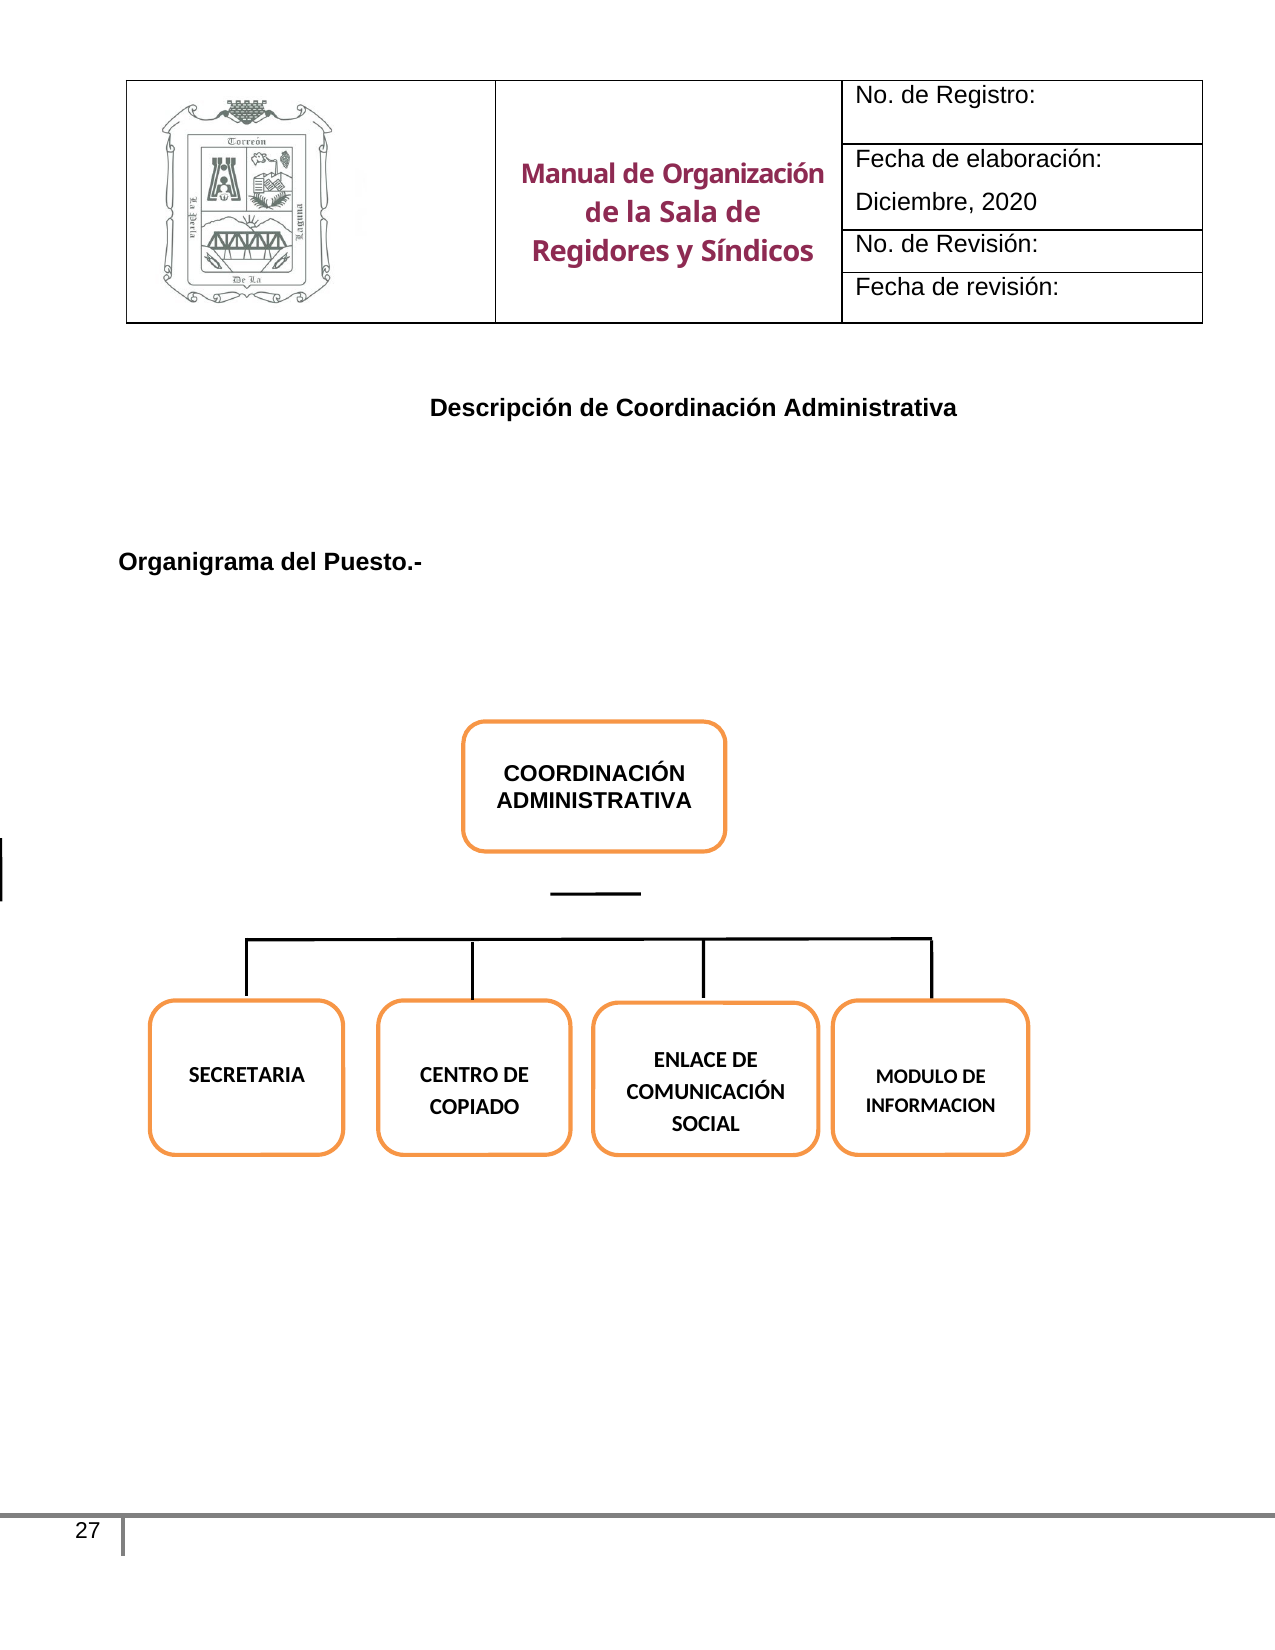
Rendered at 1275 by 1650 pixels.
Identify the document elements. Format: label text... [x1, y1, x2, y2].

picture [126, 81, 368, 322]
text Descripción de Coordinación Administrativa [429, 393, 1275, 422]
text Organigrama del Puesto.- [118, 547, 1275, 575]
